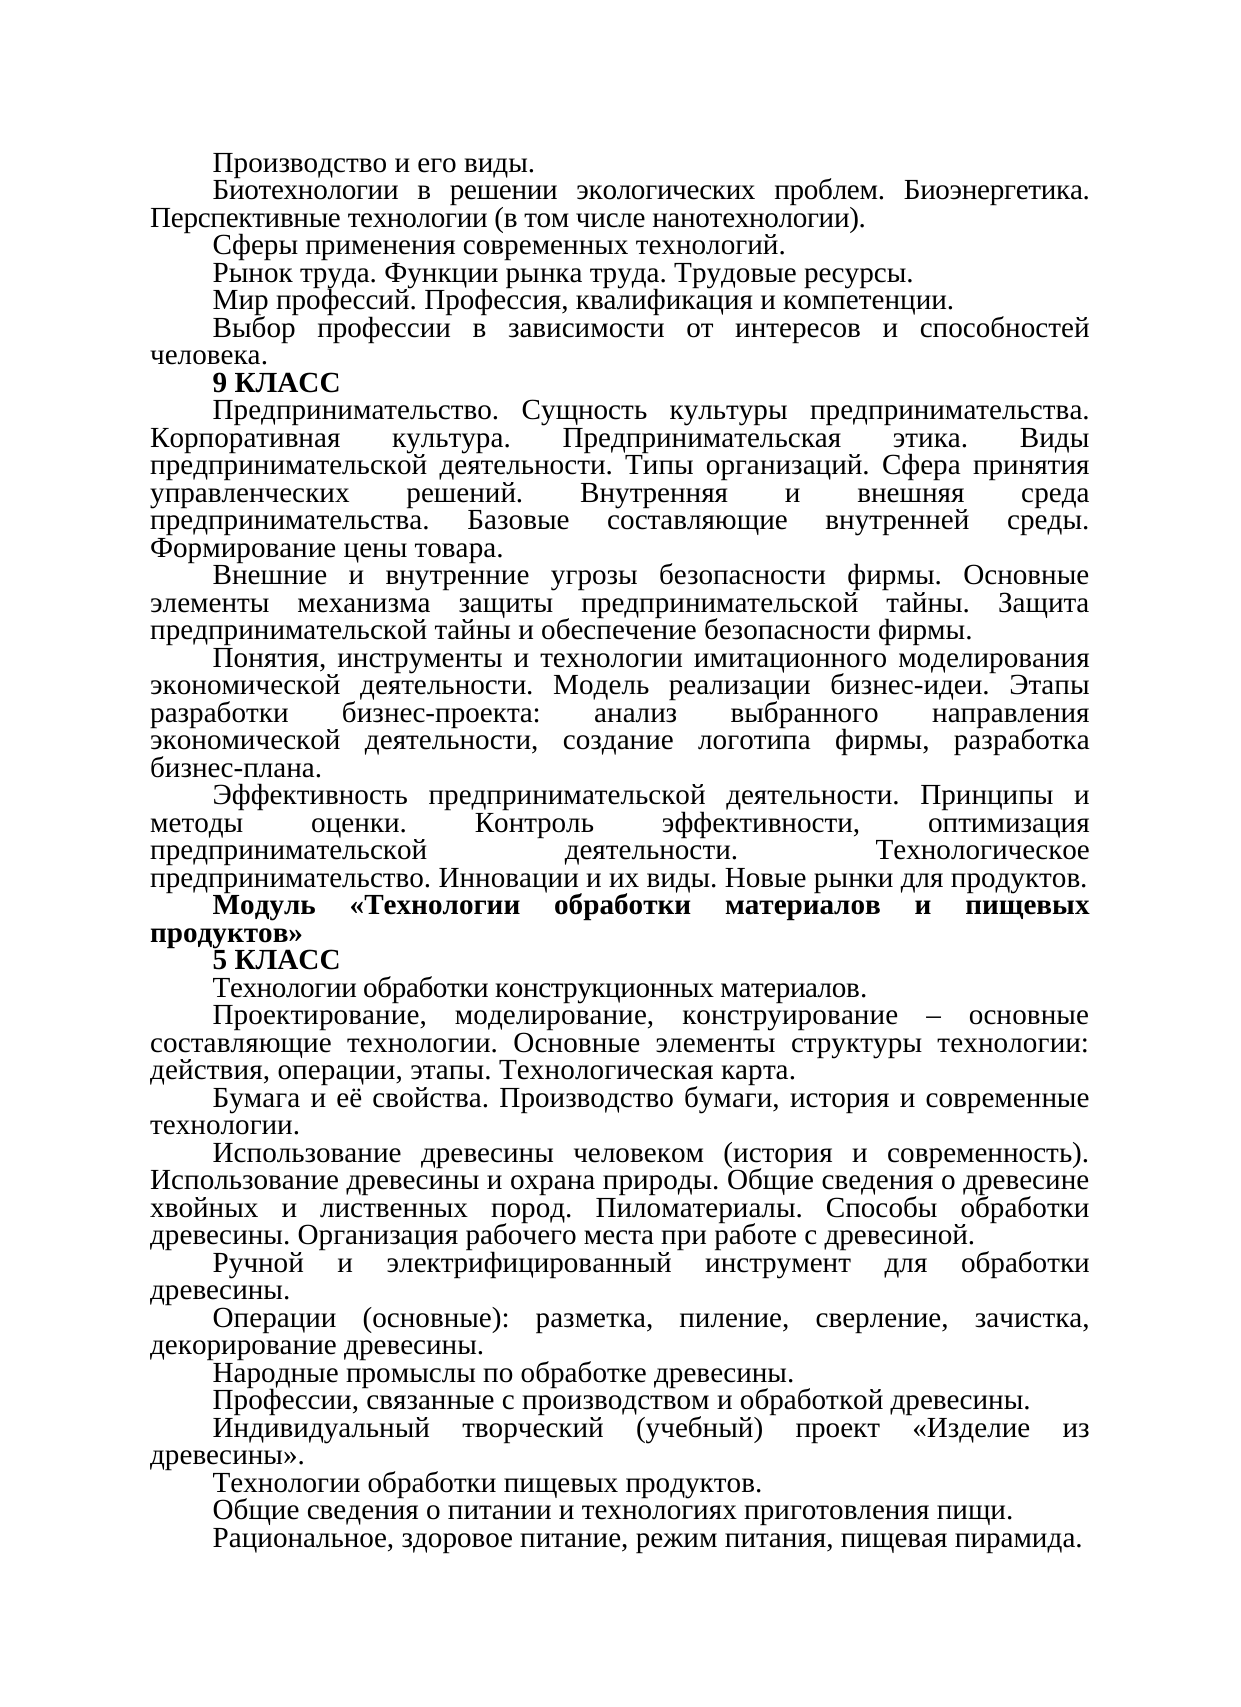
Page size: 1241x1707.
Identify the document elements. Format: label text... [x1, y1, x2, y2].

text Индивидуальный творческий (учебный) проект «Изделие из древесины». [150, 1415, 1090, 1470]
text Рынок труда. Функции рынка труда. Трудовые ресурсы. [150, 260, 1090, 287]
text Сферы применения современных технологий. [150, 232, 1090, 260]
text Модуль «Технологии обработки материалов и пищевых продуктов» [150, 892, 1090, 947]
text Народные промыслы по обработке древесины. [150, 1360, 1090, 1387]
text Эффективность предпринимательской деятельности. Принципы и методы оценки. Контроль эффективности, оптимизация предпринимательской деятельности. Технологическое предпринимательство. Инновации и их виды. Новые рынки для продуктов. [150, 782, 1090, 892]
text Профессии, связанные с производством и обработкой древесины. [150, 1387, 1090, 1415]
text Предпринимательство. Сущность культуры предпринимательства. Корпоративная культура. Предпринимательская этика. Виды предпринимательской деятельности. Типы организаций. Сфера принятия управленческих решений. Внутренняя и внешняя среда предпринимательства. Базовые составляющие внутренней среды. Формирование цены товара. [150, 397, 1090, 562]
text Выбор профессии в зависимости от интересов и способностей человека. [150, 315, 1090, 370]
text Биотехнологии в решении экологических проблем. Биоэнергетика. Перспективные технологии (в том числе нанотехнологии). [150, 177, 1090, 232]
text Внешние и внутренние угрозы безопасности фирмы. Основные элементы механизма защиты предпринимательской тайны. Защита предпринимательской тайны и обеспечение безопасности фирмы. [150, 562, 1090, 645]
text Ручной и электрифицированный инструмент для обработки древесины. [150, 1250, 1090, 1305]
text Мир профессий. Профессия, квалификация и компетенции. [150, 287, 1090, 315]
text Бумага и её свойства. Производство бумаги, история и современные технологии. [150, 1085, 1090, 1140]
text Общие сведения о питании и технологиях приготовления пищи. [150, 1497, 1090, 1525]
text Технологии обработки конструкционных материалов. [150, 975, 1090, 1002]
text Операции (основные): разметка, пиление, сверление, зачистка, декорирование древесины. [150, 1305, 1090, 1360]
text Производство и его виды. [150, 150, 1090, 177]
text Проектирование, моделирование, конструирование – основные составляющие технологии. Основные элементы структуры технологии: действия, операции, этапы. Технологическая карта. [150, 1002, 1090, 1085]
text Использование древесины человеком (история и современность). Использование древесины и охрана природы. Общие сведения о древесине хвойных и лиственных пород. Пиломатериалы. Способы обработки древесины. Организация рабочего места при работе с древесиной. [150, 1140, 1090, 1250]
text 5 КЛАСС [150, 947, 1090, 975]
text Рациональное, здоровое питание, режим питания, пищевая пирамида. [150, 1525, 1090, 1552]
text Технологии обработки пищевых продуктов. [150, 1470, 1090, 1497]
text 9 КЛАСС [150, 370, 1090, 397]
text Понятия, инструменты и технологии имитационного моделирования экономической деятельности. Модель реализации бизнес-идеи. Этапы разработки бизнес-проекта: анализ выбранного направления экономической деятельности, создание логотипа фирмы, разработка бизнес-плана. [150, 645, 1090, 782]
